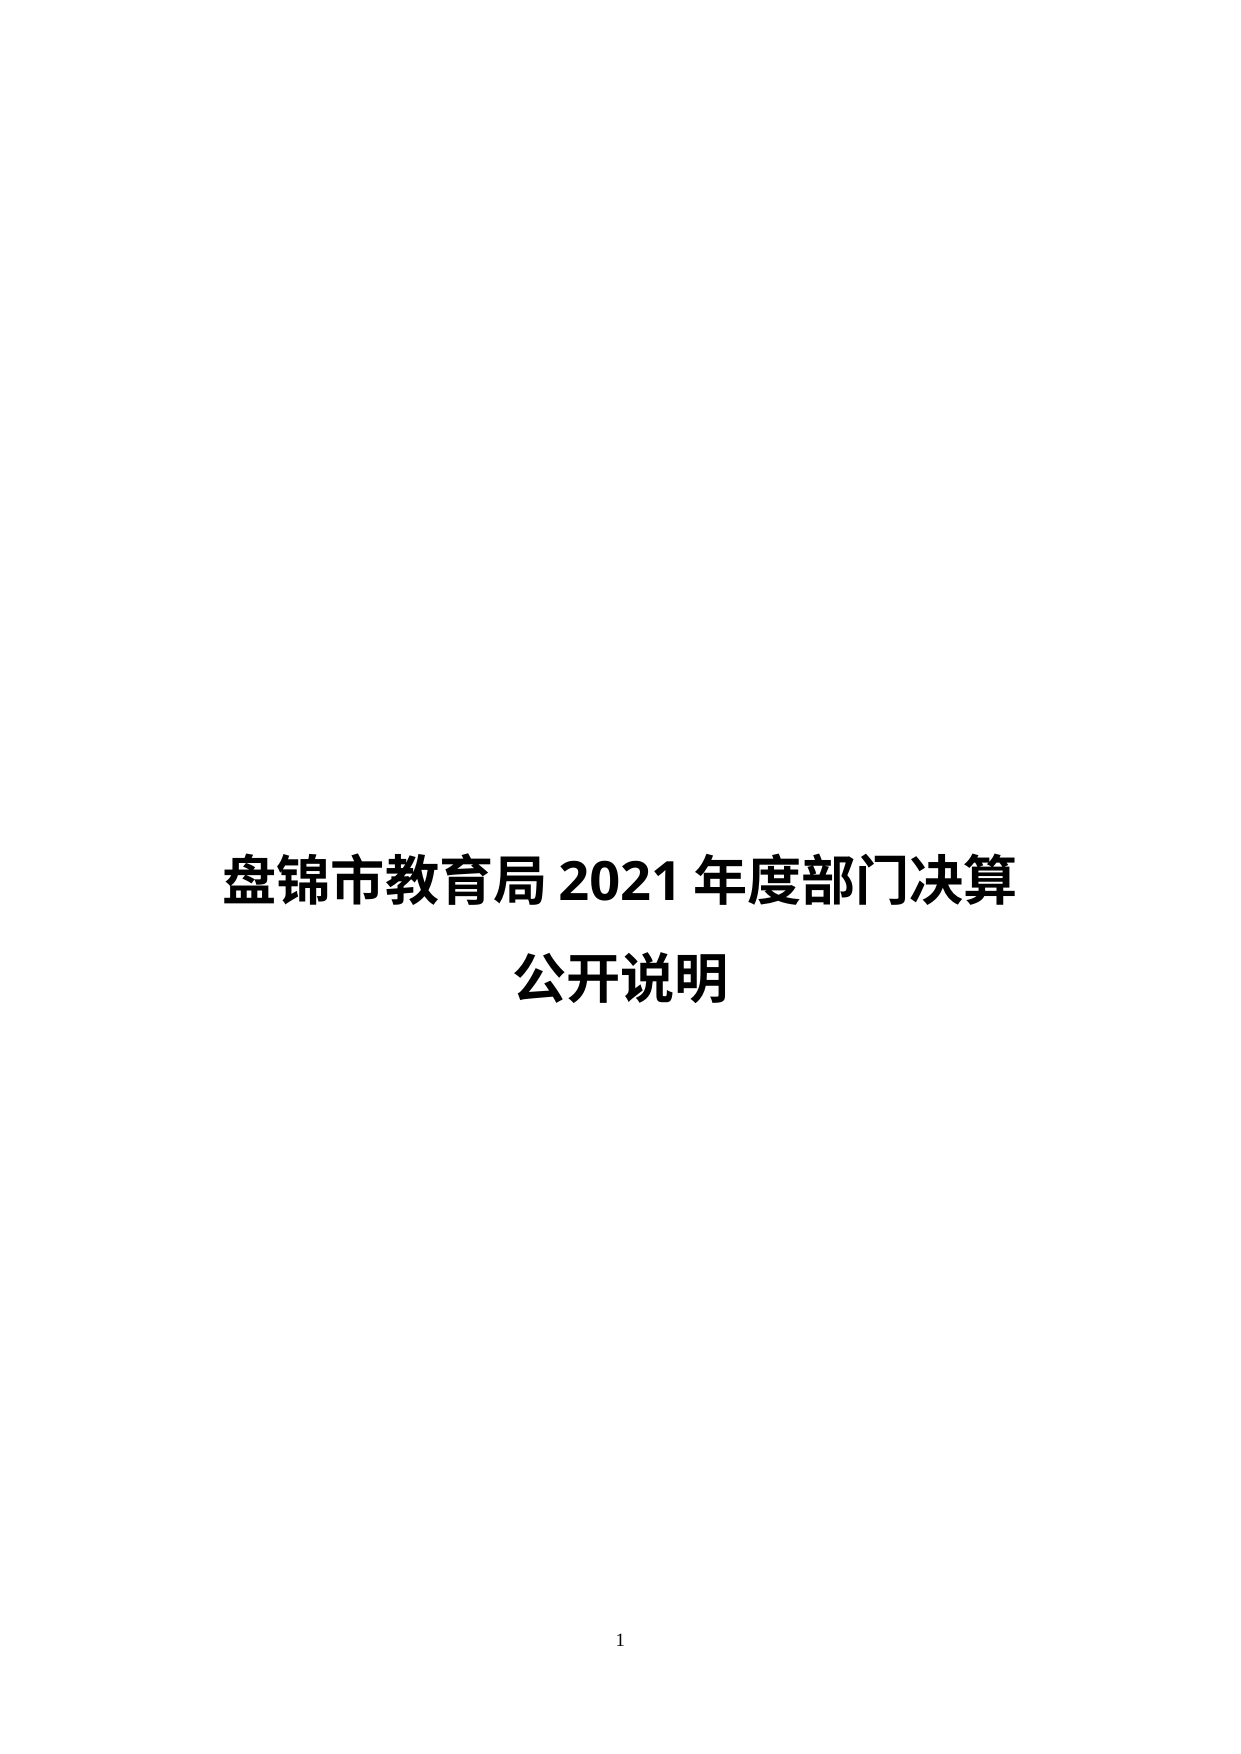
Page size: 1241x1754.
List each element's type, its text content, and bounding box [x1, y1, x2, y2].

text 盘锦市教育局2021年度部门决算 [148, 828, 1092, 926]
text 公开说明 [148, 926, 1092, 1023]
